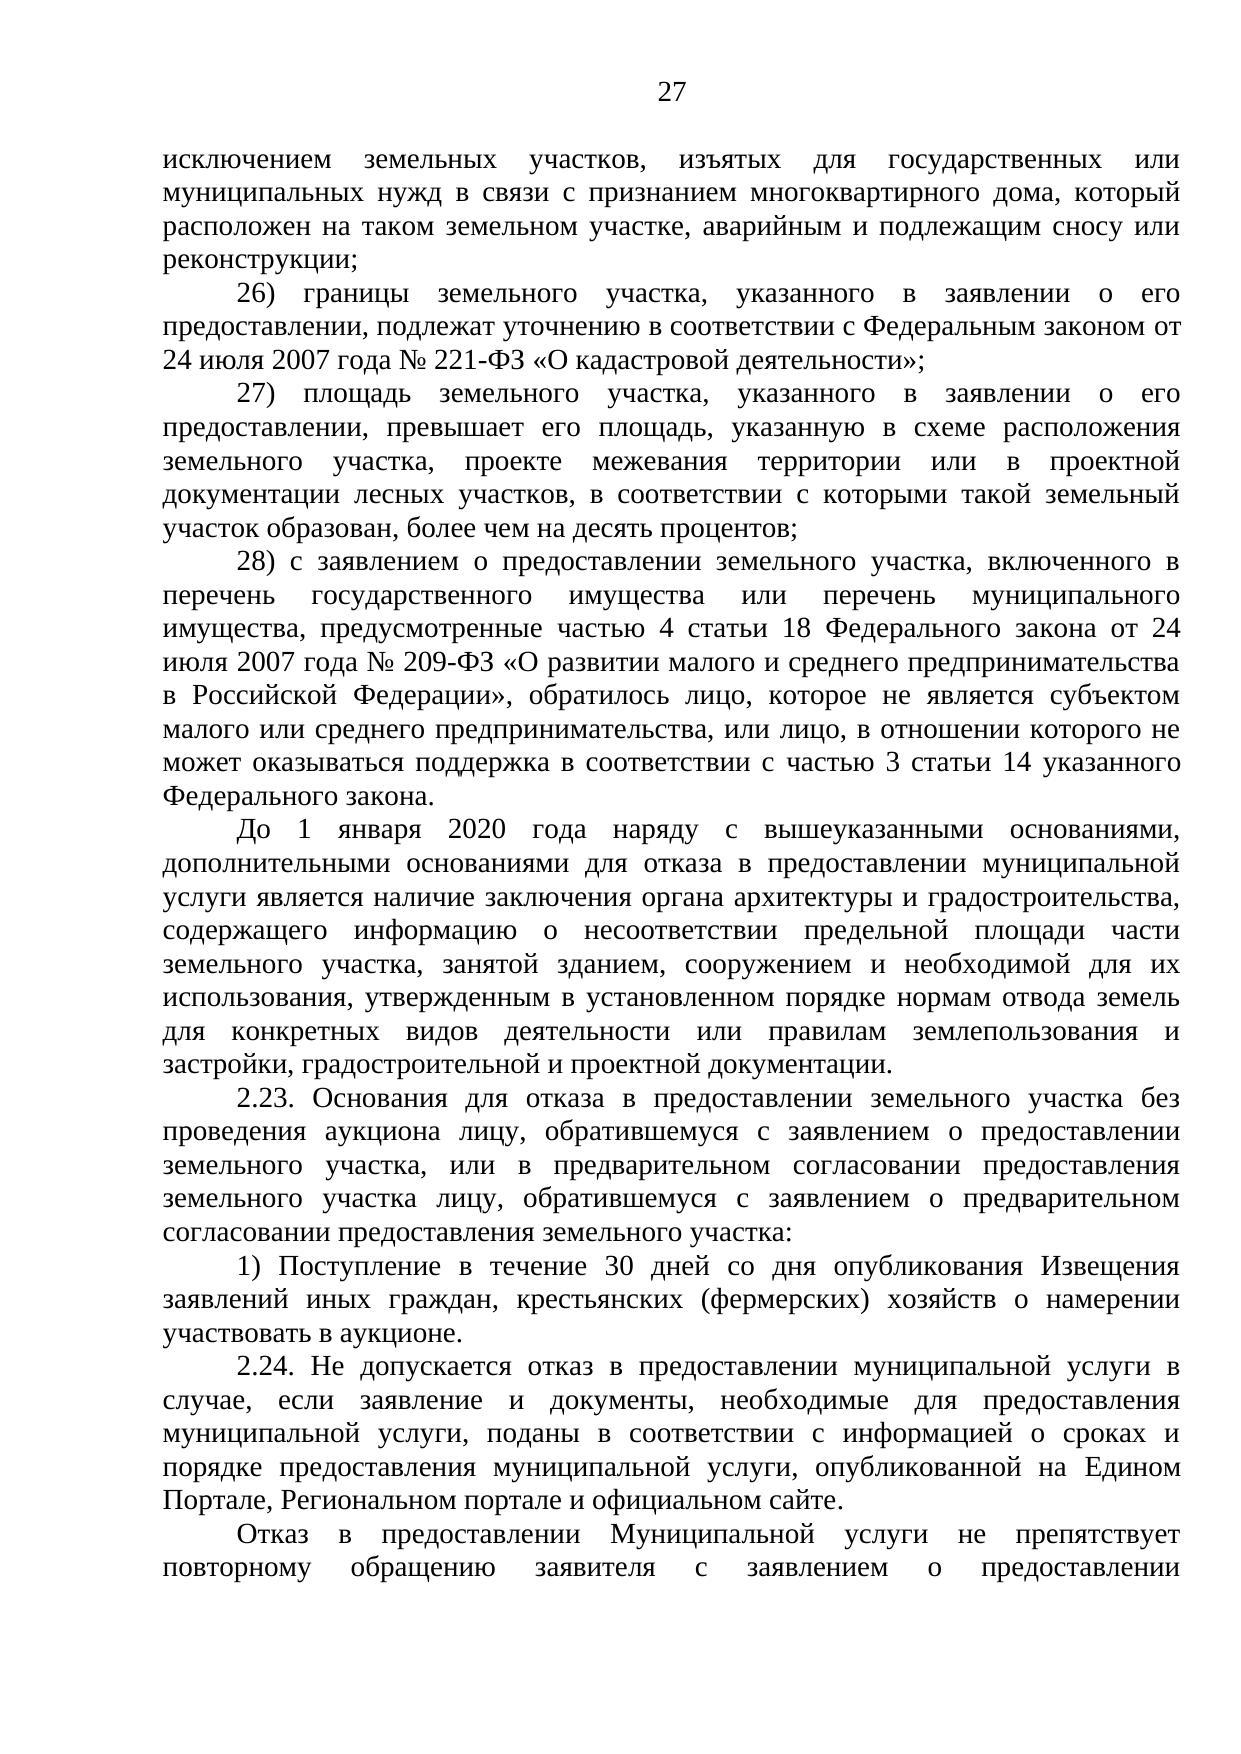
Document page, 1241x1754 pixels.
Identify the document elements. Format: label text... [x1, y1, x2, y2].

text 2.24. Не допускается отказ в предоставлении муниципальной услуги в случае, если заявление и документы, необходимые для предоставления муниципальной услуги, поданы в соответствии с информацией о сроках и порядке предоставления муниципальной услуги, опубликованной на Едином Портале, Региональном портале и официальном сайте. [162, 1348, 1181, 1516]
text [162, 141, 1181, 275]
text 27) площадь земельного участка, указанного в заявлении о его предоставлении, превышает его площадь, указанную в схеме расположения земельного участка, проекте межевания территории или в проектной документации лесных участков, в соответствии с которыми такой земельный участок образован, более чем на десять процентов; [162, 376, 1181, 543]
text 1) Поступление в течение 30 дней со дня опубликования Извещения заявлений иных граждан, крестьянских (фермерских) хозяйств о намерении участвовать в аукционе. [162, 1248, 1181, 1348]
text 26) границы земельного участка, указанного в заявлении о его предоставлении, подлежат уточнению в соответствии с Федеральным законом от 24 июля 2007 года № 221-ФЗ «О кадастровой деятельности»; [162, 275, 1181, 376]
text До 1 января 2020 года наряду с вышеуказанными основаниями, дополнительными основаниями для отказа в предоставлении муниципальной услуги является наличие заключения органа архитектуры и градостроительства, содержащего информацию о несоответствии предельной площади части земельного участка, занятой зданием, сооружением и необходимой для их использования, утвержденным в установленном порядке нормам отвода земель для конкретных видов деятельности или правилам землепользования и застройки, градостроительной и проектной документации. [162, 812, 1181, 1080]
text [162, 1516, 1181, 1583]
text 28) с заявлением о предоставлении земельного участка, включенного в перечень государственного имущества или перечень муниципального имущества, предусмотренные частью 4 статьи 18 Федерального закона от 24 июля 2007 года № 209-ФЗ «О развитии малого и среднего предпринимательства в Российской Федерации», обратилось лицо, которое не является субъектом малого или среднего предпринимательства, или лицо, в отношении которого не может оказываться поддержка в соответствии с частью 3 статьи 14 указанного Федерального закона. [162, 543, 1181, 812]
text 2.23. Основания для отказа в предоставлении земельного участка без проведения аукциона лицу, обратившемуся с заявлением о предоставлении земельного участка, или в предварительном согласовании предоставления земельного участка лицу, обратившемуся с заявлением о предварительном согласовании предоставления земельного участка: [162, 1080, 1181, 1248]
